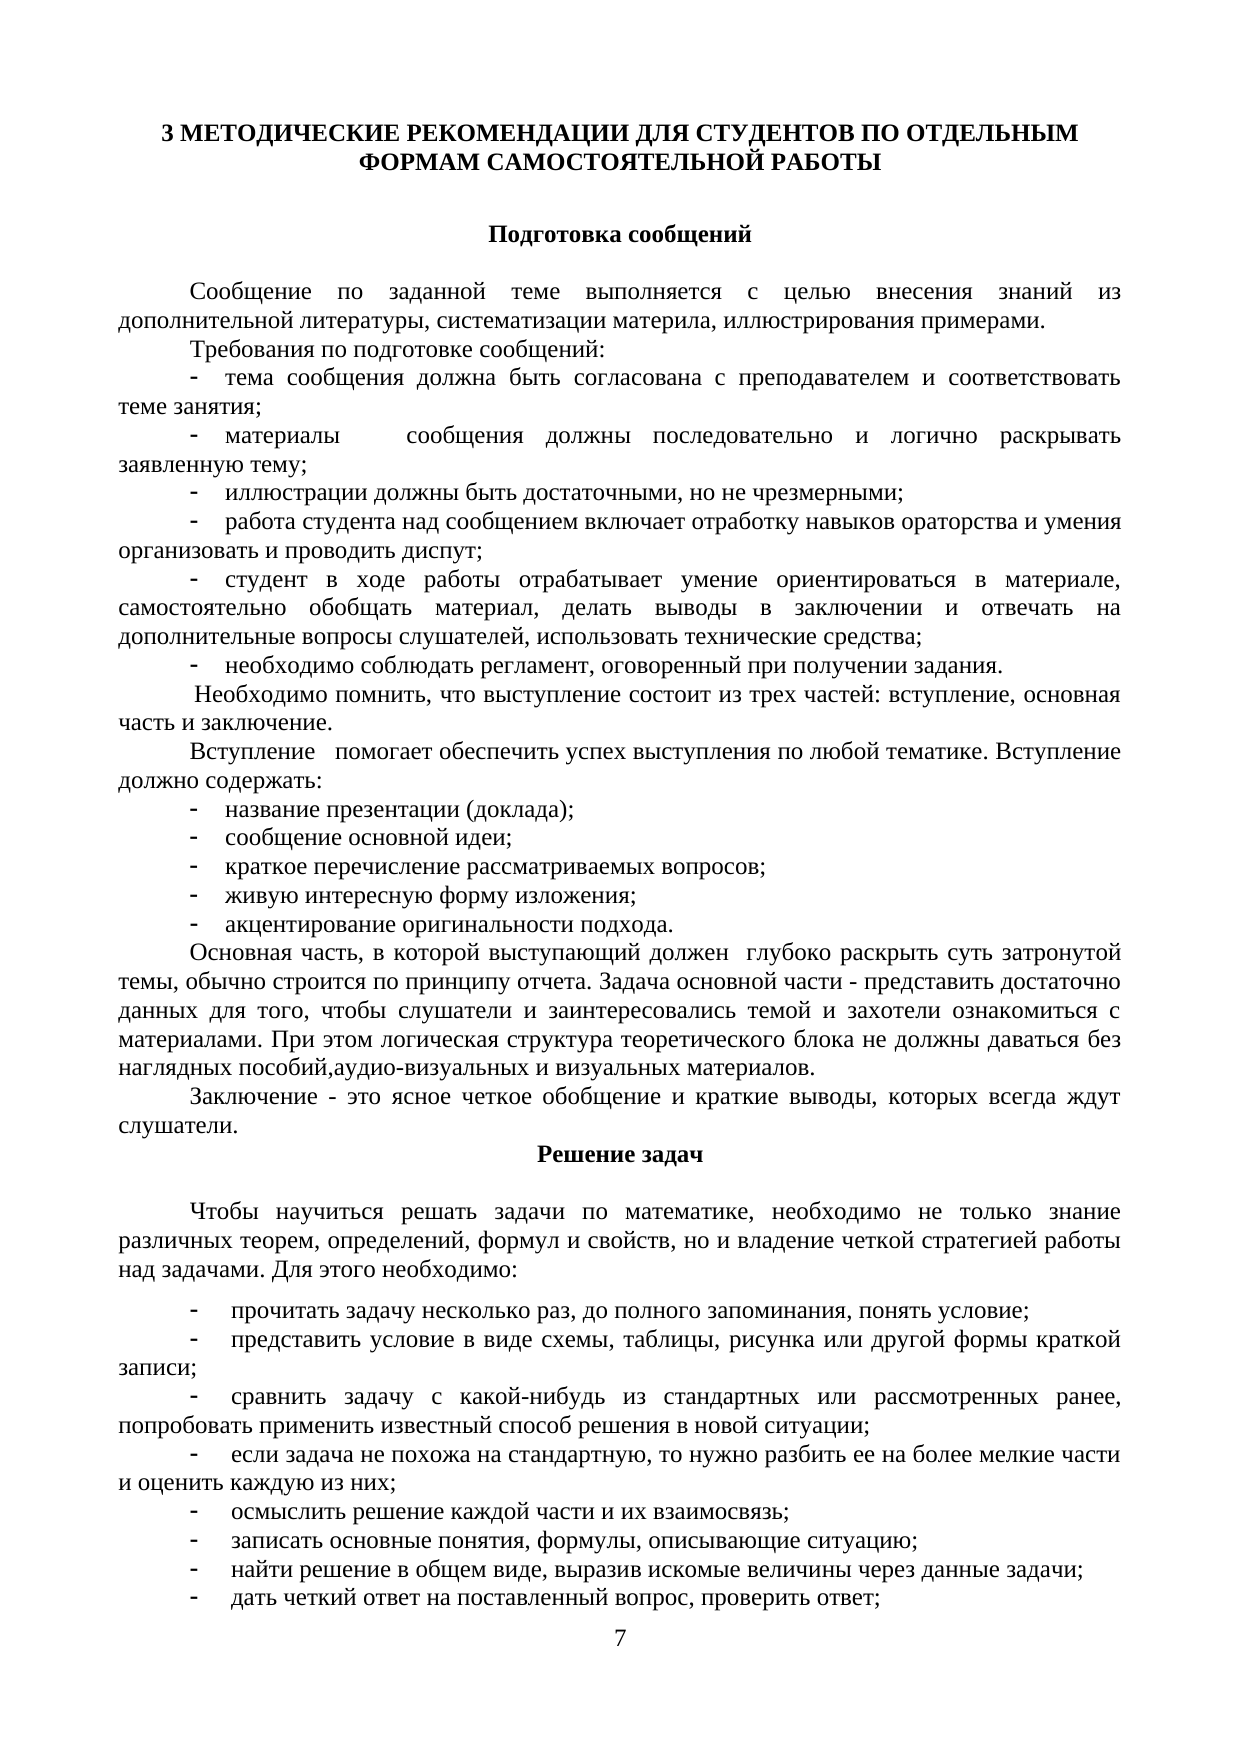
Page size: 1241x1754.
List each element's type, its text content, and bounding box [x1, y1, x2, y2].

title студент в ходе работы отрабатывает умение ориентироваться в материале, самостоятельно обобщать материал, делать выводы в заключении и отвечать на дополнительные вопросы слушателей, использовать технические средства; [118, 564, 1122, 650]
title тема сообщения должна быть согласована с преподавателем и соответствовать теме занятия; [118, 362, 1122, 420]
title Необходимо помнить, что выступление состоит из трех частей: вступление, основная часть и заключение. [118, 679, 1122, 736]
title Подготовка сообщений [118, 219, 1122, 247]
title Вступление помогает обеспечить успех выступления по любой тематике. Вступление должно содержать: [118, 736, 1122, 794]
list найти решение в общем виде, выразив искомые величины через данные задачи; [118, 1554, 1122, 1582]
title название презентации (доклада); [189, 794, 1122, 822]
title краткое перечисление рассматриваемых вопросов; [189, 851, 1122, 880]
title Заключение - это ясное четкое обобщение и краткие выводы, которых всегда ждут слушатели. [118, 1081, 1122, 1139]
list дать четкий ответ на поставленный вопрос, проверить ответ; [118, 1582, 1122, 1611]
title Сообщение по заданной теме выполняется с целью внесения знаний из дополнительной литературы, систематизации материла, иллюстрирования примерами. [118, 276, 1122, 334]
title материалы сообщения должны последовательно и логично раскрывать заявленную тему; [118, 420, 1122, 477]
title сообщение основной идеи; [189, 822, 1122, 851]
list записать основные понятия, формулы, описывающие ситуацию; [118, 1525, 1122, 1554]
title если задача не похожа на стандартную, то нужно разбить ее на более мелкие части и оценить каждую из них; [118, 1439, 1122, 1496]
list осмыслить решение каждой части и их взаимосвязь; [118, 1496, 1122, 1525]
title прочитать задачу несколько раз, до полного запоминания, понять условие; [118, 1295, 1122, 1324]
title Основная часть, в которой выступающий должен глубоко раскрыть суть затронутой темы, обычно строится по принципу отчета. Задача основной части - представить достаточно данных для того, чтобы слушатели и заинтересовались темой и захотели ознакомиться с материалами. При этом логическая структура теоретического блока не должны даваться без наглядных пособий,аудио-визуальных и визуальных материалов. [118, 937, 1122, 1081]
text 3 МЕТОДИЧЕСКИЕ РЕКОМЕНДАЦИИ ДЛЯ СТУДЕНТОВ ПО ОТДЕЛЬНЫМ ФОРМАМ САМОСТОЯТЕЛЬНОЙ РАБОТЫ [118, 118, 1122, 176]
title Требования по подготовке сообщений: [118, 334, 1122, 362]
title работа студента над сообщением включает отработку навыков ораторства и умения организовать и проводить диспут; [118, 506, 1122, 564]
title живую интересную форму изложения; [189, 880, 1122, 909]
title иллюстрации должны быть достаточными, но не чрезмерными; [118, 477, 1122, 506]
title Решение задач [118, 1139, 1122, 1167]
title необходимо соблюдать регламент, оговоренный при получении задания. [118, 650, 1122, 679]
title сравнить задачу с какой-нибудь из стандартных или рассмотренных ранее, попробовать применить известный способ решения в новой ситуации; [118, 1381, 1122, 1439]
title акцентирование оригинальности подхода. [189, 909, 1122, 937]
title представить условие в виде схемы, таблицы, рисунка или другой формы краткой записи; [118, 1324, 1122, 1381]
title Чтобы научиться решать задачи по математике, необходимо не только знание различных теорем, определений, формул и свойств, но и владение четкой стратегией работы над задачами. Для этого необходимо: [118, 1196, 1122, 1282]
